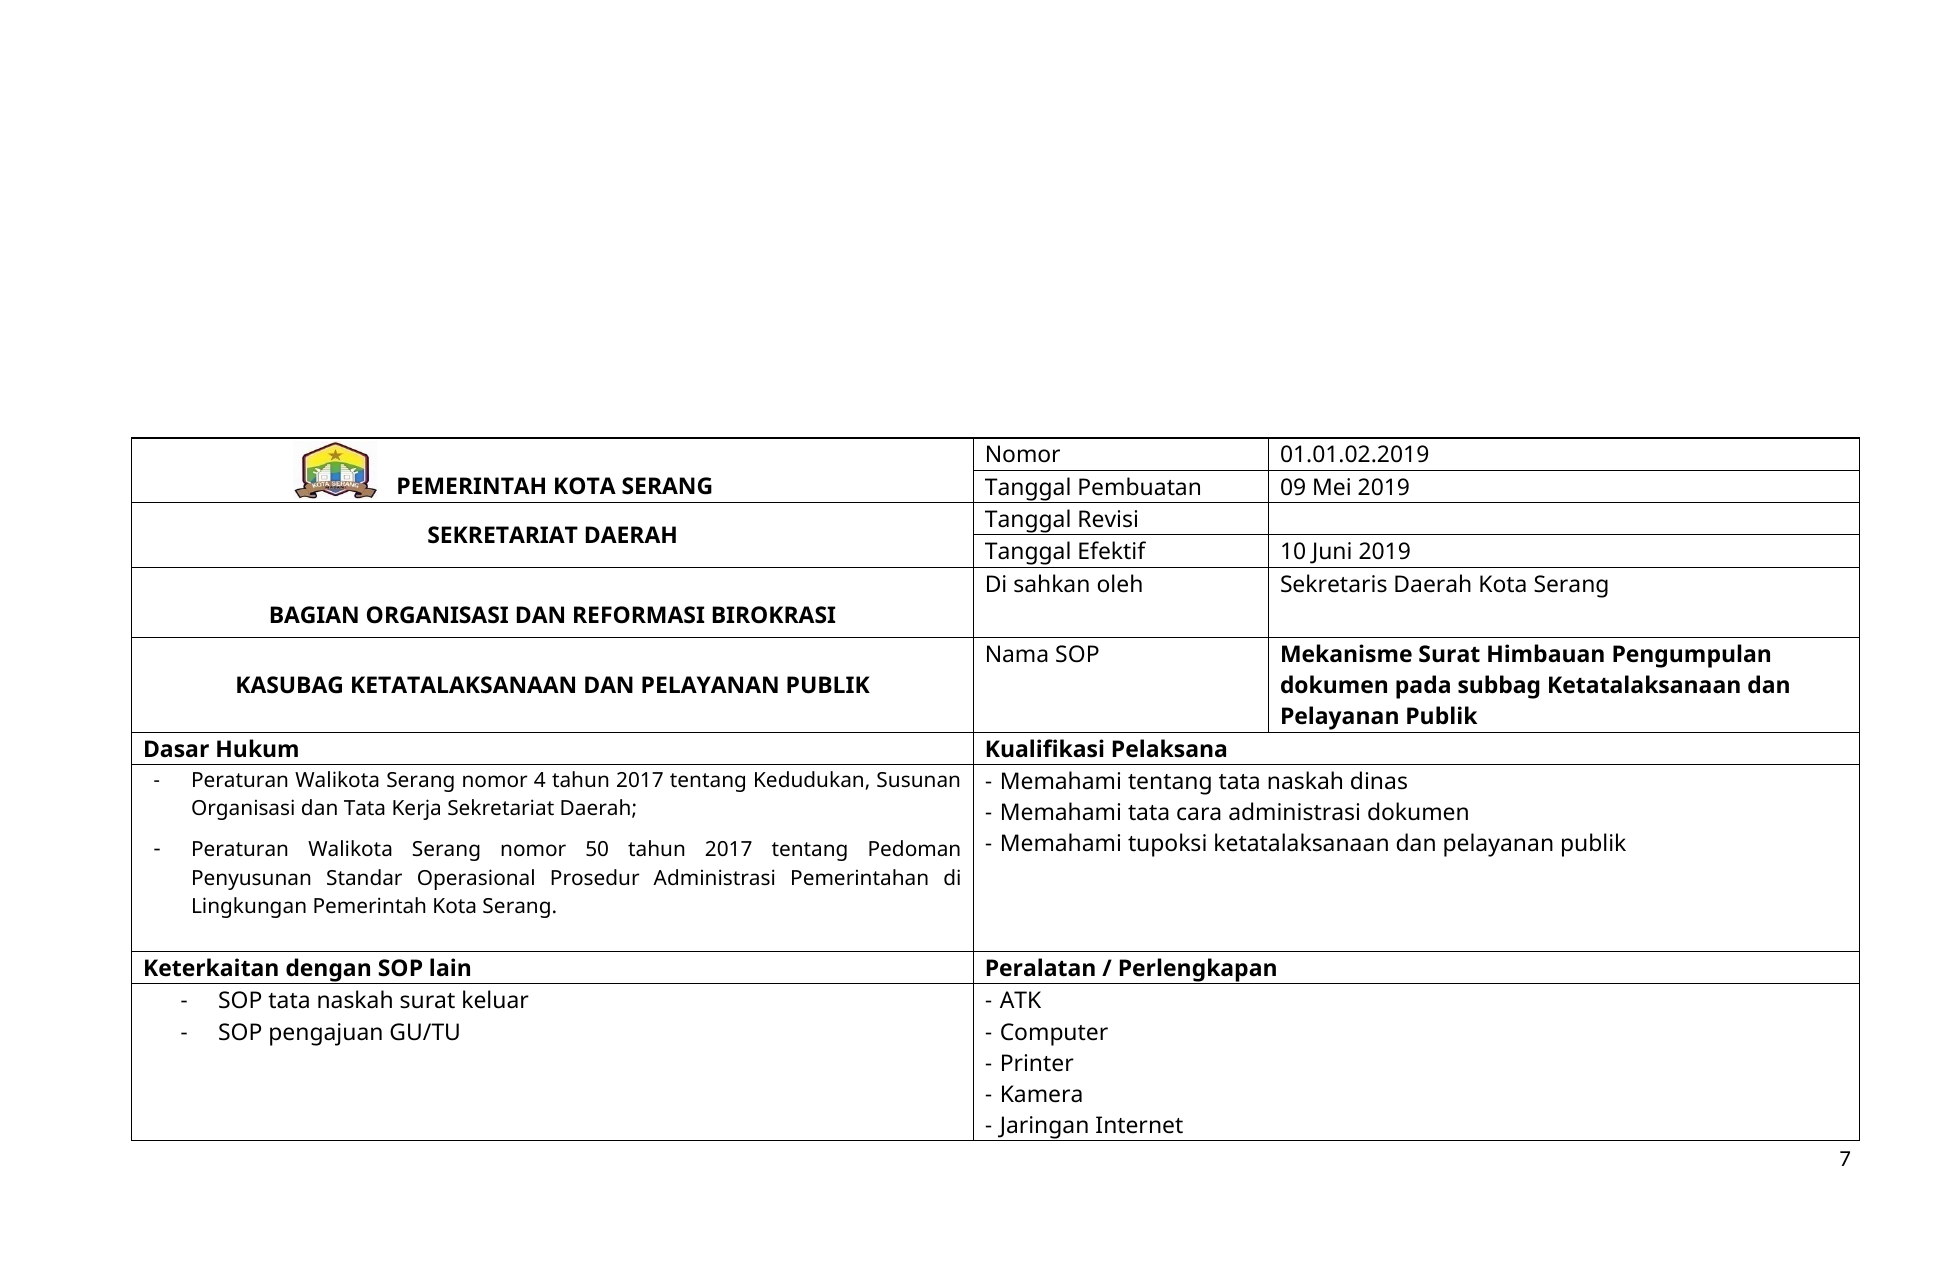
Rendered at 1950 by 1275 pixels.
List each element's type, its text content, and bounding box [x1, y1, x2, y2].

table_header PEMERINTAH KOTA SERANG [132, 439, 973, 502]
table_header 01.01.02.2019 [1269, 439, 1859, 470]
table_cell Tanggal Efektif [974, 535, 1268, 567]
table_cell SEKRETARIAT DAERAH [132, 503, 973, 567]
table_cell Nama SOP [974, 638, 1268, 732]
table_cell 10 Juni 2019 [1269, 535, 1859, 567]
table_cell Mekanisme Surat Himbauan Pengumpulan dokumen pada subbag Ketatalaksanaan dan Pelayanan Publik [1269, 638, 1859, 732]
table_cell Memahami tentang tata naskah dinas Memahami tata cara administrasi dokumen Memahami tupoksi ketatalaksanaan dan pelayanan publik [974, 765, 1859, 951]
table_cell Tanggal Revisi [974, 503, 1268, 534]
table_cell Tanggal Pembuatan [974, 471, 1268, 502]
picture [293, 441, 378, 499]
table_cell Peralatan / Perlengkapan [974, 952, 1859, 983]
table_header Nomor [974, 439, 1268, 470]
table_cell BAGIAN ORGANISASI DAN REFORMASI BIROKRASI [132, 568, 973, 637]
table_cell KASUBAG KETATALAKSANAAN DAN PELAYANAN PUBLIK [132, 638, 973, 732]
table_cell [1269, 503, 1859, 534]
table_cell Dasar Hukum [132, 733, 973, 764]
table_cell 09 Mei 2019 [1269, 471, 1859, 502]
table_cell Keterkaitan dengan SOP lain [132, 952, 973, 983]
table_cell Peraturan Walikota Serang nomor 4 tahun 2017 tentang Kedudukan, Susunan Organisasi dan Tata Kerja Sekretariat Daerah; Peraturan Walikota Serang nomor 50 tahun 2017 tentang Pedoman Penyusunan Standar Operasional Prosedur Administrasi Pemerintahan di Lingkungan Pemerintah Kota Serang. [132, 765, 973, 951]
table_cell Di sahkan oleh [974, 568, 1268, 637]
table_cell Kualifikasi Pelaksana [974, 733, 1859, 764]
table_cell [974, 984, 1859, 1140]
table_cell Sekretaris Daerah Kota Serang [1269, 568, 1859, 637]
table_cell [132, 984, 973, 1140]
